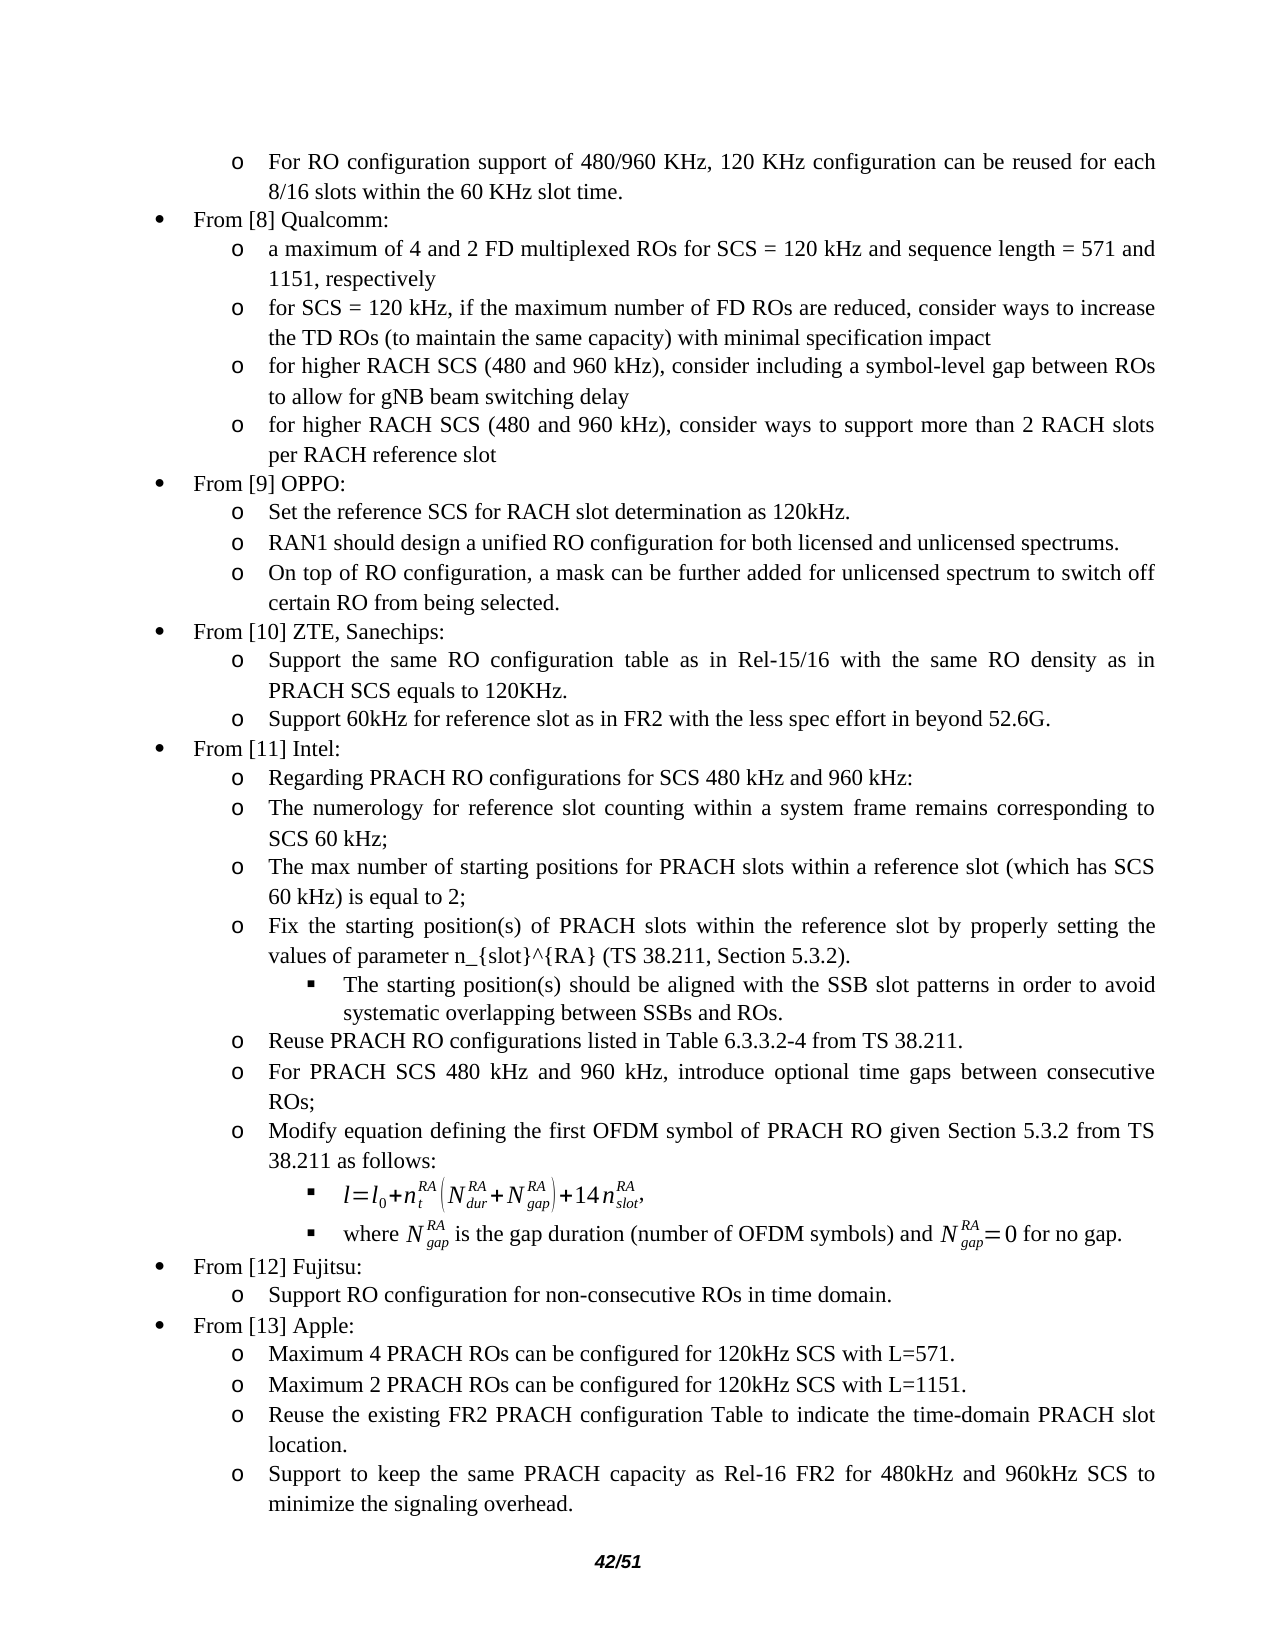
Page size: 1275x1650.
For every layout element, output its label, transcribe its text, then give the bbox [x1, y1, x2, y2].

list Support to keep the same PRACH capacity as Rel-16 FR2 for 480kHz and 960kHz SCS to minimize the signaling overhead. [231, 1460, 1157, 1517]
list From [10] ZTE, Sanechips: [156, 618, 1157, 644]
list Maximum 2 PRACH ROs can be configured for 120kHz SCS with L=1151. [231, 1371, 1157, 1399]
list Support 60kHz for reference slot as in FR2 with the less spec effort in beyond 52.6G. [231, 705, 1157, 733]
list On top of RO configuration, a mask can be further added for unlicensed spectrum to switch off certain RO from being selected. [231, 559, 1157, 616]
list From [13] Apple: [156, 1312, 1157, 1338]
list , [306, 1175, 1157, 1214]
list RAN1 should design a unified RO configuration for both licensed and unlicensed spectrums. [231, 529, 1157, 557]
list Regarding PRACH RO configurations for SCS 480 kHz and 960 kHz: [231, 764, 1157, 792]
list Fix the starting position(s) of PRACH slots within the reference slot by properly setting the values of parameter n_{slot}^{RA} (TS 38.211, Section 5.3.2). [231, 912, 1157, 968]
list From [12] Fujitsu: [156, 1253, 1157, 1279]
list For RO configuration support of 480/960 KHz, 120 KHz configuration can be reused for each 8/16 slots within the 60 KHz slot time. [231, 148, 1157, 204]
list For PRACH SCS 480 kHz and 960 kHz, introduce optional time gaps between consecutive ROs; [231, 1058, 1157, 1114]
list Modify equation defining the first OFDM symbol of PRACH RO given Section 5.3.2 from TS 38.211 as follows: [231, 1117, 1157, 1173]
list The numerology for reference slot counting within a system frame remains corresponding to SCS 60 kHz; [231, 794, 1157, 851]
list From [8] Qualcomm: [156, 206, 1157, 233]
list Reuse PRACH RO configurations listed in Table 6.3.3.2-4 from TS 38.211. [231, 1027, 1157, 1056]
list a maximum of 4 and 2 FD multiplexed ROs for SCS = 120 kHz and sequence length = 571 and 1151, respectively [231, 235, 1157, 292]
list The max number of starting positions for PRACH slots within a reference slot (which has SCS 60 kHz) is equal to 2; [231, 853, 1157, 910]
list where is the gap duration (number of OFDM symbols) and for no gap. [306, 1216, 1157, 1251]
list Maximum 4 PRACH ROs can be configured for 120kHz SCS with L=571. [231, 1340, 1157, 1369]
list for higher RACH SCS (480 and 960 kHz), consider including a symbol-level gap between ROs to allow for gNB beam switching delay [231, 352, 1157, 409]
list Reuse the existing FR2 PRACH configuration Table to indicate the time-domain PRACH slot location. [231, 1401, 1157, 1458]
list Set the reference SCS for RACH slot determination as 120kHz. [231, 498, 1157, 527]
list Support the same RO configuration table as in Rel-15/16 with the same RO density as in PRACH SCS equals to 120KHz. [231, 646, 1157, 703]
list for higher RACH SCS (480 and 960 kHz), consider ways to support more than 2 RACH slots per RACH reference slot [231, 411, 1157, 468]
list From [11] Intel: [156, 736, 1157, 762]
list Support RO configuration for non-consecutive ROs in time domain. [231, 1282, 1157, 1310]
list The starting position(s) should be aligned with the SSB slot patterns in order to avoid systematic overlapping between SSBs and ROs. [306, 971, 1157, 1025]
list From [9] OPPO: [156, 470, 1157, 496]
list for SCS = 120 kHz, if the maximum number of FD ROs are reduced, consider ways to increase the TD ROs (to maintain the same capacity) with minimal specification impact [231, 294, 1157, 350]
